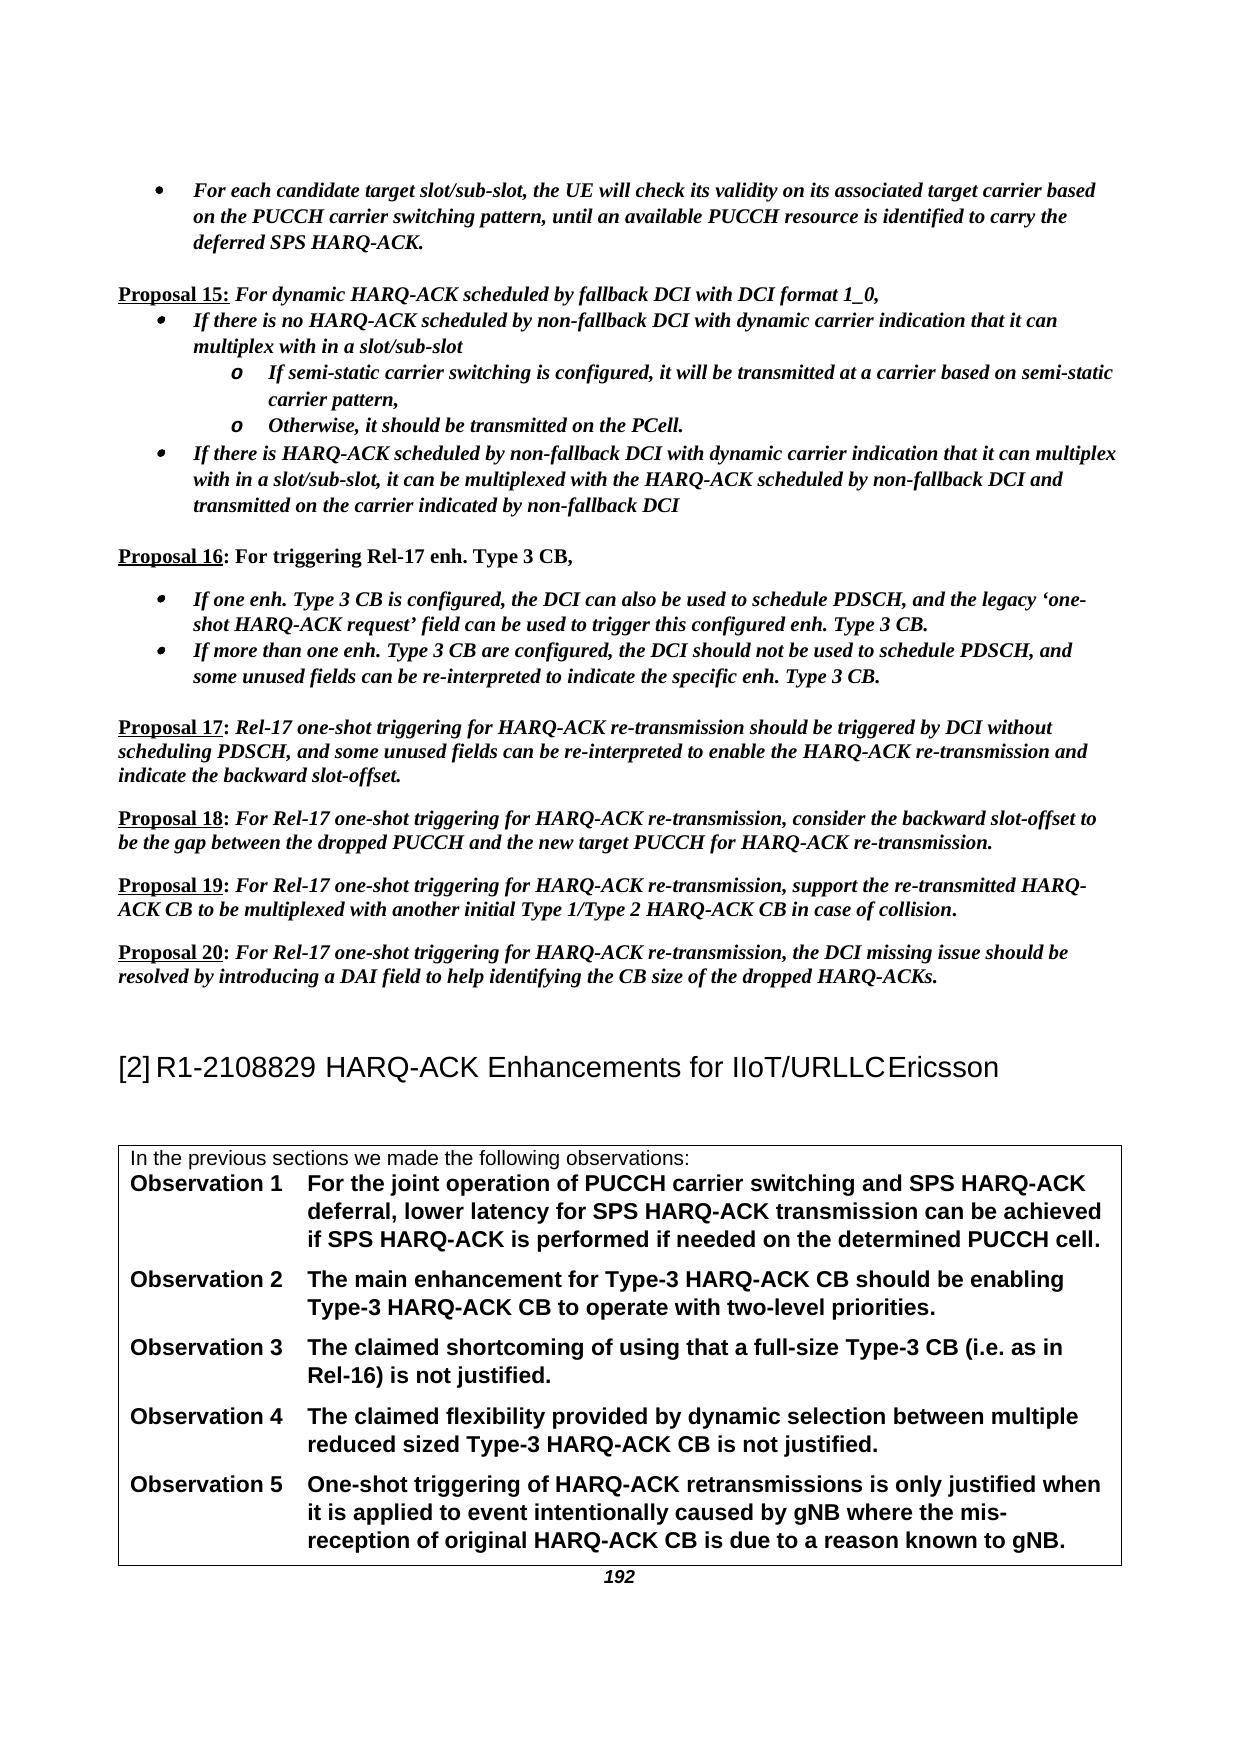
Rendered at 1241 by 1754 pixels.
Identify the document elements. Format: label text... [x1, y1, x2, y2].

subtitle R1-2108829 HARQ-ACK Enhancements for IIoT/URLLC Ericsson [118, 1049, 1122, 1083]
list If more than one enh. Type 3 CB are configured, the DCI should not be used to schedule PDSCH, and some unused fields can be re-interpreted to indicate the specific enh. Type 3 CB. [156, 638, 1122, 688]
text Proposal 20: For Rel-17 one-shot triggering for HARQ-ACK re-transmission, the DCI missing issue should be resolved by introducing a DAI field to help identifying the CB size of the dropped HARQ-ACKs. [118, 940, 1122, 988]
text Proposal 16: For triggering Rel-17 enh. Type 3 CB, [118, 544, 1122, 568]
list For each candidate target slot/sub-slot, the UE will check its validity on its associated target carrier based on the PUCCH carrier switching pattern, until an available PUCCH resource is identified to carry the deferred SPS HARQ-ACK. [156, 178, 1122, 254]
list If there is no HARQ-ACK scheduled by non-fallback DCI with dynamic carrier indication that it can multiplex with in a slot/sub-slot [156, 308, 1122, 358]
list If one enh. Type 3 CB is configured, the DCI can also be used to schedule PDSCH, and the legacy ‘one-shot HARQ-ACK request’ field can be used to trigger this configured enh. Type 3 CB. [156, 586, 1122, 636]
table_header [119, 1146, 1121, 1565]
text Proposal 18: For Rel-17 one-shot triggering for HARQ-ACK re-transmission, consider the backward slot-offset to be the gap between the dropped PUCCH and the new target PUCCH for HARQ-ACK re-transmission. [118, 806, 1122, 854]
list If there is HARQ-ACK scheduled by non-fallback DCI with dynamic carrier indication that it can multiplex with in a slot/sub-slot, it can be multiplexed with the HARQ-ACK scheduled by non-fallback DCI and transmitted on the carrier indicated by non-fallback DCI [156, 441, 1122, 517]
list If semi-static carrier switching is configured, it will be transmitted at a carrier based on semi-static carrier pattern, [231, 359, 1122, 411]
text Proposal 15: For dynamic HARQ-ACK scheduled by fallback DCI with DCI format 1_0, [118, 282, 1122, 306]
text Proposal 19: For Rel-17 one-shot triggering for HARQ-ACK re-transmission, support the re-transmitted HARQ-ACK CB to be multiplexed with another initial Type 1/Type 2 HARQ-ACK CB in case of collision. [118, 873, 1122, 921]
list Otherwise, it should be transmitted on the PCell. [231, 413, 1122, 439]
text Proposal 17: Rel-17 one-shot triggering for HARQ-ACK re-transmission should be triggered by DCI without scheduling PDSCH, and some unused fields can be re-interpreted to enable the HARQ-ACK re-transmission and indicate the backward slot-offset. [118, 715, 1122, 787]
